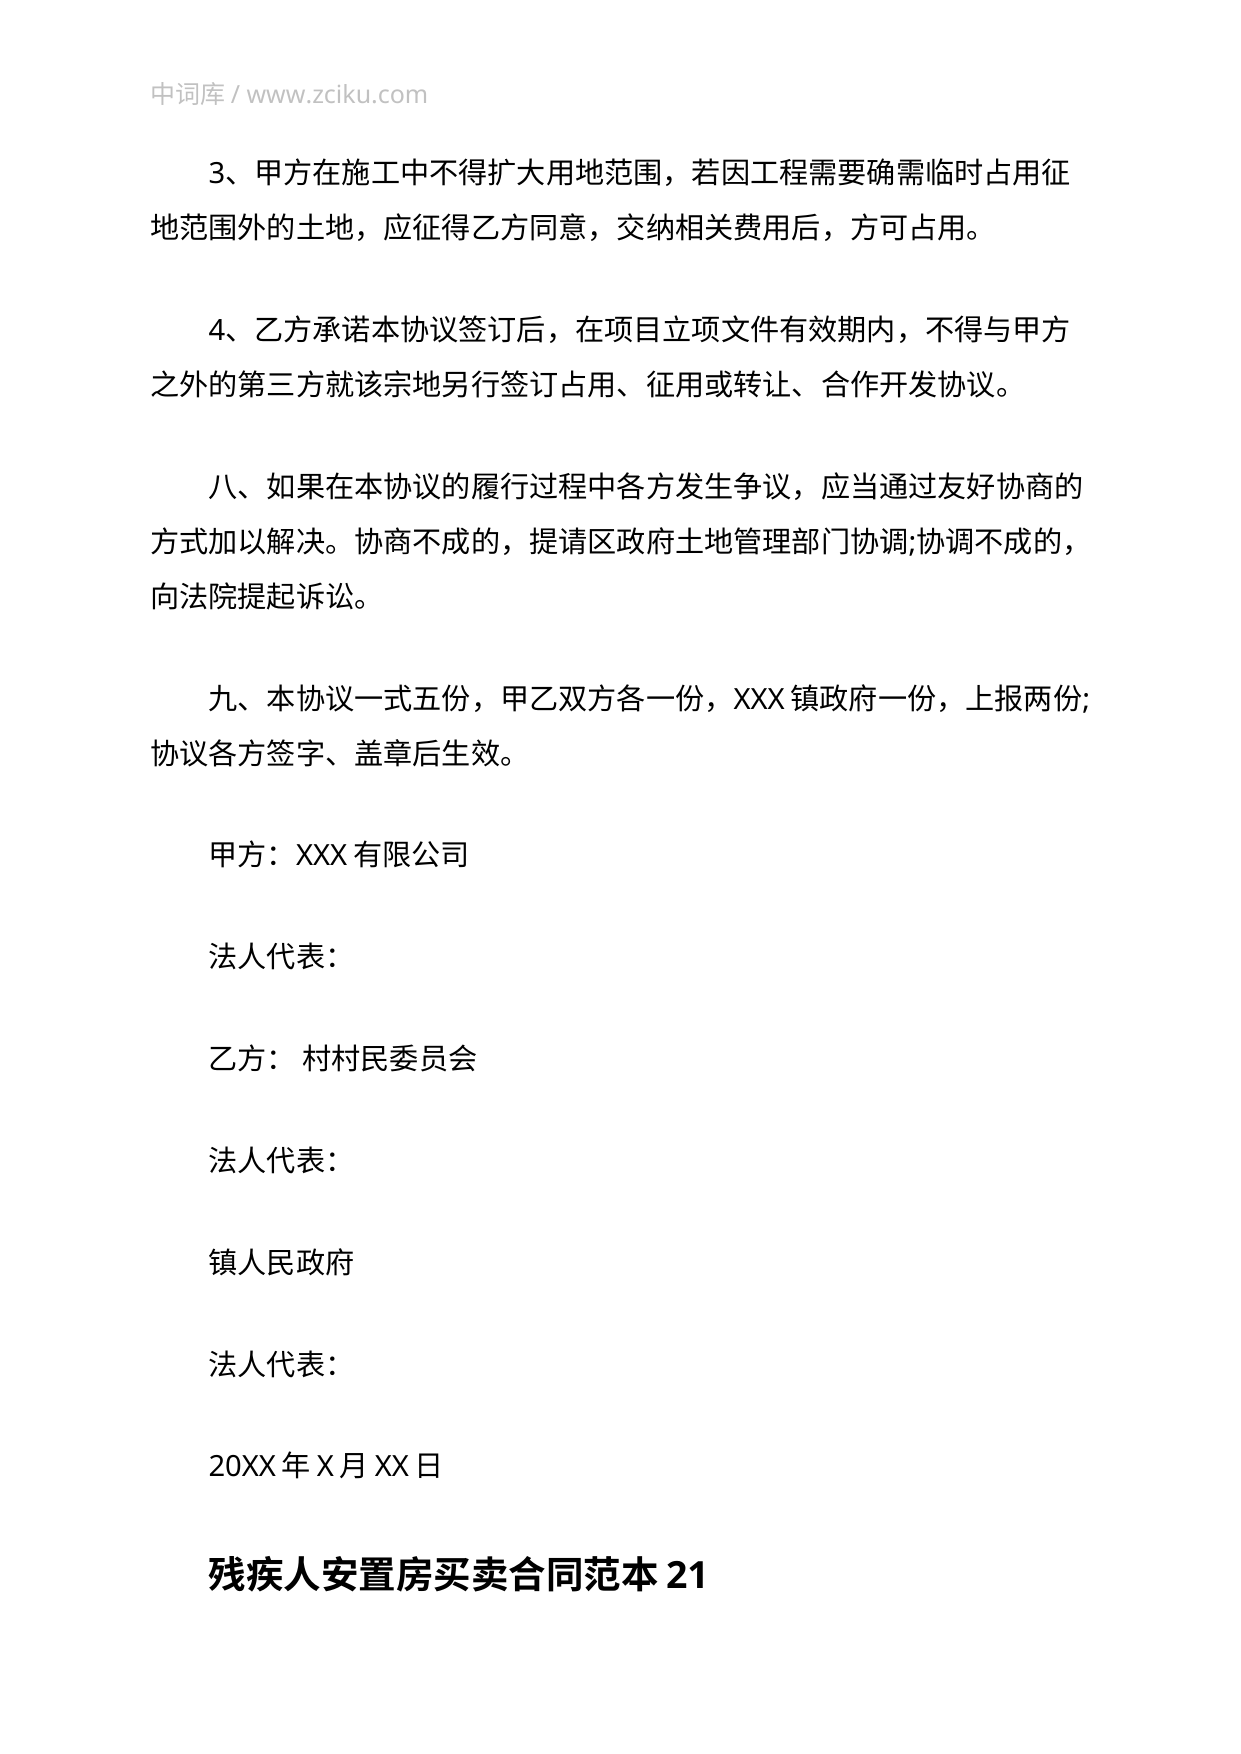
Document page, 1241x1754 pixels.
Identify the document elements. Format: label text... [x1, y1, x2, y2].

text 乙方： 村村民委员会 [150, 1036, 1090, 1078]
text 镇人民政府 [150, 1239, 1090, 1282]
text 4、乙方承诺本协议签订后，在项目立项文件有效期内，不得与甲方之外的第三方就该宗地另行签订占用、征用或转让、合作开发协议。 [150, 307, 1090, 404]
text 法人代表： [150, 934, 1090, 976]
text 3、甲方在施工中不得扩大用地范围，若因工程需要确需临时占用征地范围外的土地，应征得乙方同意，交纳相关费用后，方可占用。 [150, 150, 1090, 247]
text 法人代表： [150, 1137, 1090, 1180]
text 八、如果在本协议的履行过程中各方发生争议，应当通过友好协商的方式加以解决。协商不成的，提请区政府土地管理部门协调;协调不成的，向法院提起诉讼。 [150, 463, 1090, 616]
text 法人代表： [150, 1341, 1090, 1383]
text 甲方：XXX有限公司 [150, 832, 1090, 874]
text 20XX年X月XX日 [150, 1443, 1090, 1485]
text 残疾人安置房买卖合同范本21 [150, 1545, 1090, 1599]
text 九、本协议一式五份，甲乙双方各一份，XXX镇政府一份，上报两份;协议各方签字、盖章后生效。 [150, 675, 1090, 772]
